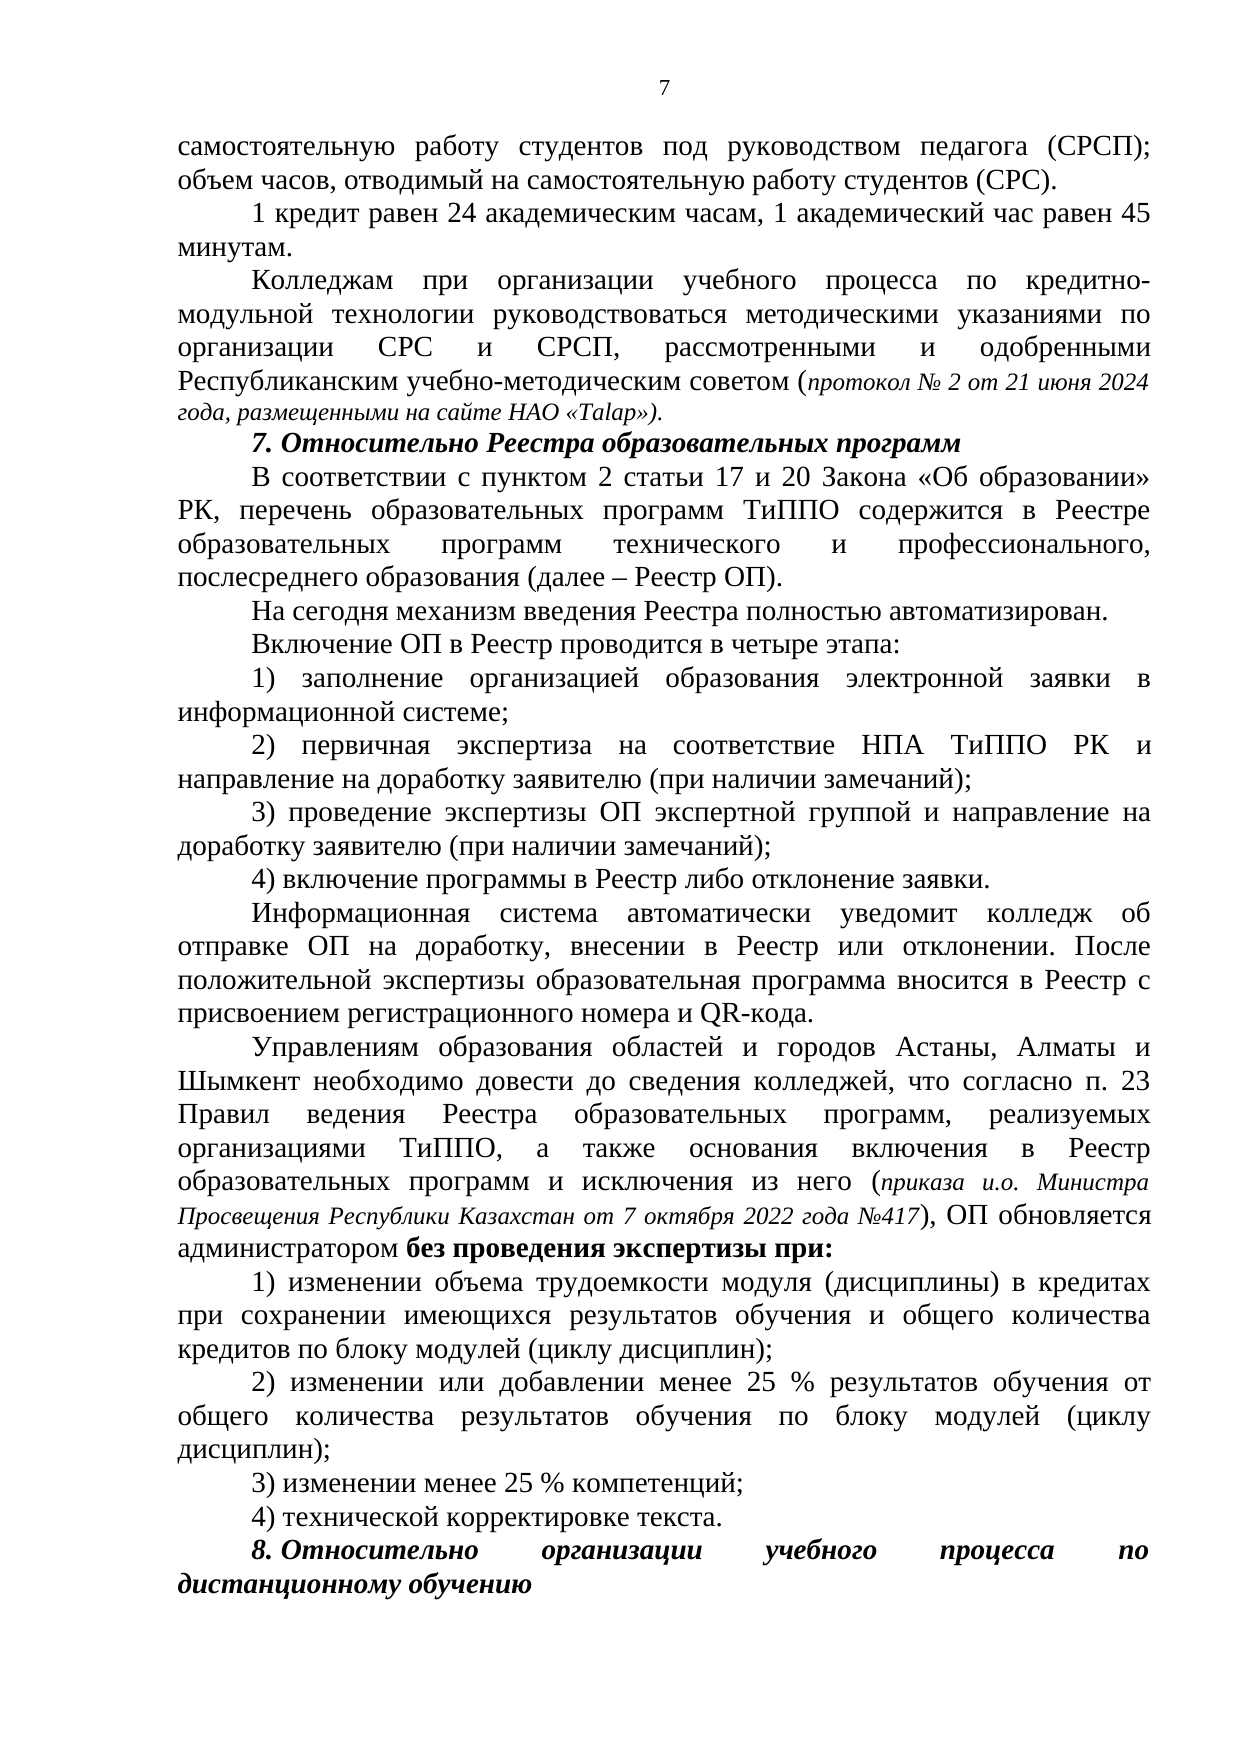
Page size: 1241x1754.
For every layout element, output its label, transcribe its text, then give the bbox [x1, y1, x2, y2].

text 4) включение программы в Реестр либо отклонение заявки. [177, 861, 1152, 895]
text 3) проведение экспертизы ОП экспертной группой и направление на доработку заявителю (при наличии замечаний); [177, 794, 1152, 861]
text 1) заполнение организацией образования электронной заявки в информационной системе; [177, 660, 1152, 727]
text 3) изменении менее 25 % компетенций; [177, 1465, 1152, 1499]
text Информационная система автоматически уведомит колледж об отправке ОП на доработку, внесении в Реестр или отклонении. После положительной экспертизы образовательная программа вносится в Реестр с присвоением регистрационного номера и QR-кода. [177, 895, 1152, 1029]
text 2) первичная экспертиза на соответствие НПА ТиППО РК и направление на доработку заявителю (при наличии замечаний); [177, 727, 1152, 794]
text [177, 128, 1152, 195]
text В соответствии с пунктом 2 статьи 17 и 20 Закона «Об образовании» РК, перечень образовательных программ ТиППО содержится в Реестре образовательных программ технического и профессионального, послесреднего образования (далее – Реестр ОП). [177, 459, 1152, 593]
text 1 кредит равен 24 академическим часам, 1 академический час равен 45 минутам. [177, 195, 1152, 262]
list Относительно Реестра образовательных программ [177, 425, 1152, 459]
text 1) изменении объема трудоемкости модуля (дисциплины) в кредитах при сохранении имеющихся результатов обучения и общего количества кредитов по блоку модулей (циклу дисциплин); [177, 1264, 1152, 1364]
text Управлениям образования областей и городов Астаны, Алматы и Шымкент необходимо довести до сведения колледжей, что согласно п. 23 Правил ведения Реестра образовательных программ, реализуемых организациями ТиППО, а также основания включения в Реестр образовательных программ и исключения из него (приказа и.о. Министра Просвещения Республики Казахстан от 7 октября 2022 года №417), ОП обновляется администратором без проведения экспертизы при: [177, 1029, 1152, 1264]
text Включение ОП в Реестр проводится в четыре этапа: [177, 627, 1152, 660]
text 2) изменении или добавлении менее 25 % результатов обучения от общего количества результатов обучения по блоку модулей (циклу дисциплин); [177, 1364, 1152, 1465]
text Колледжам при организации учебного процесса по кредитно-модульной технологии руководствоваться методическими указаниями по организации СРС и СРСП, рассмотренными и одобренными Республиканским учебно-методическим советом (протокол № 2 от 21 июня 2024 года, размещенными на сайте НАО «Talap»). [177, 262, 1152, 425]
list Относительно организации учебного процесса по дистанционному обучению [177, 1532, 1152, 1599]
text 4) технической корректировке текста. [177, 1499, 1152, 1532]
text На сегодня механизм введения Реестра полностью автоматизирован. [177, 593, 1152, 627]
